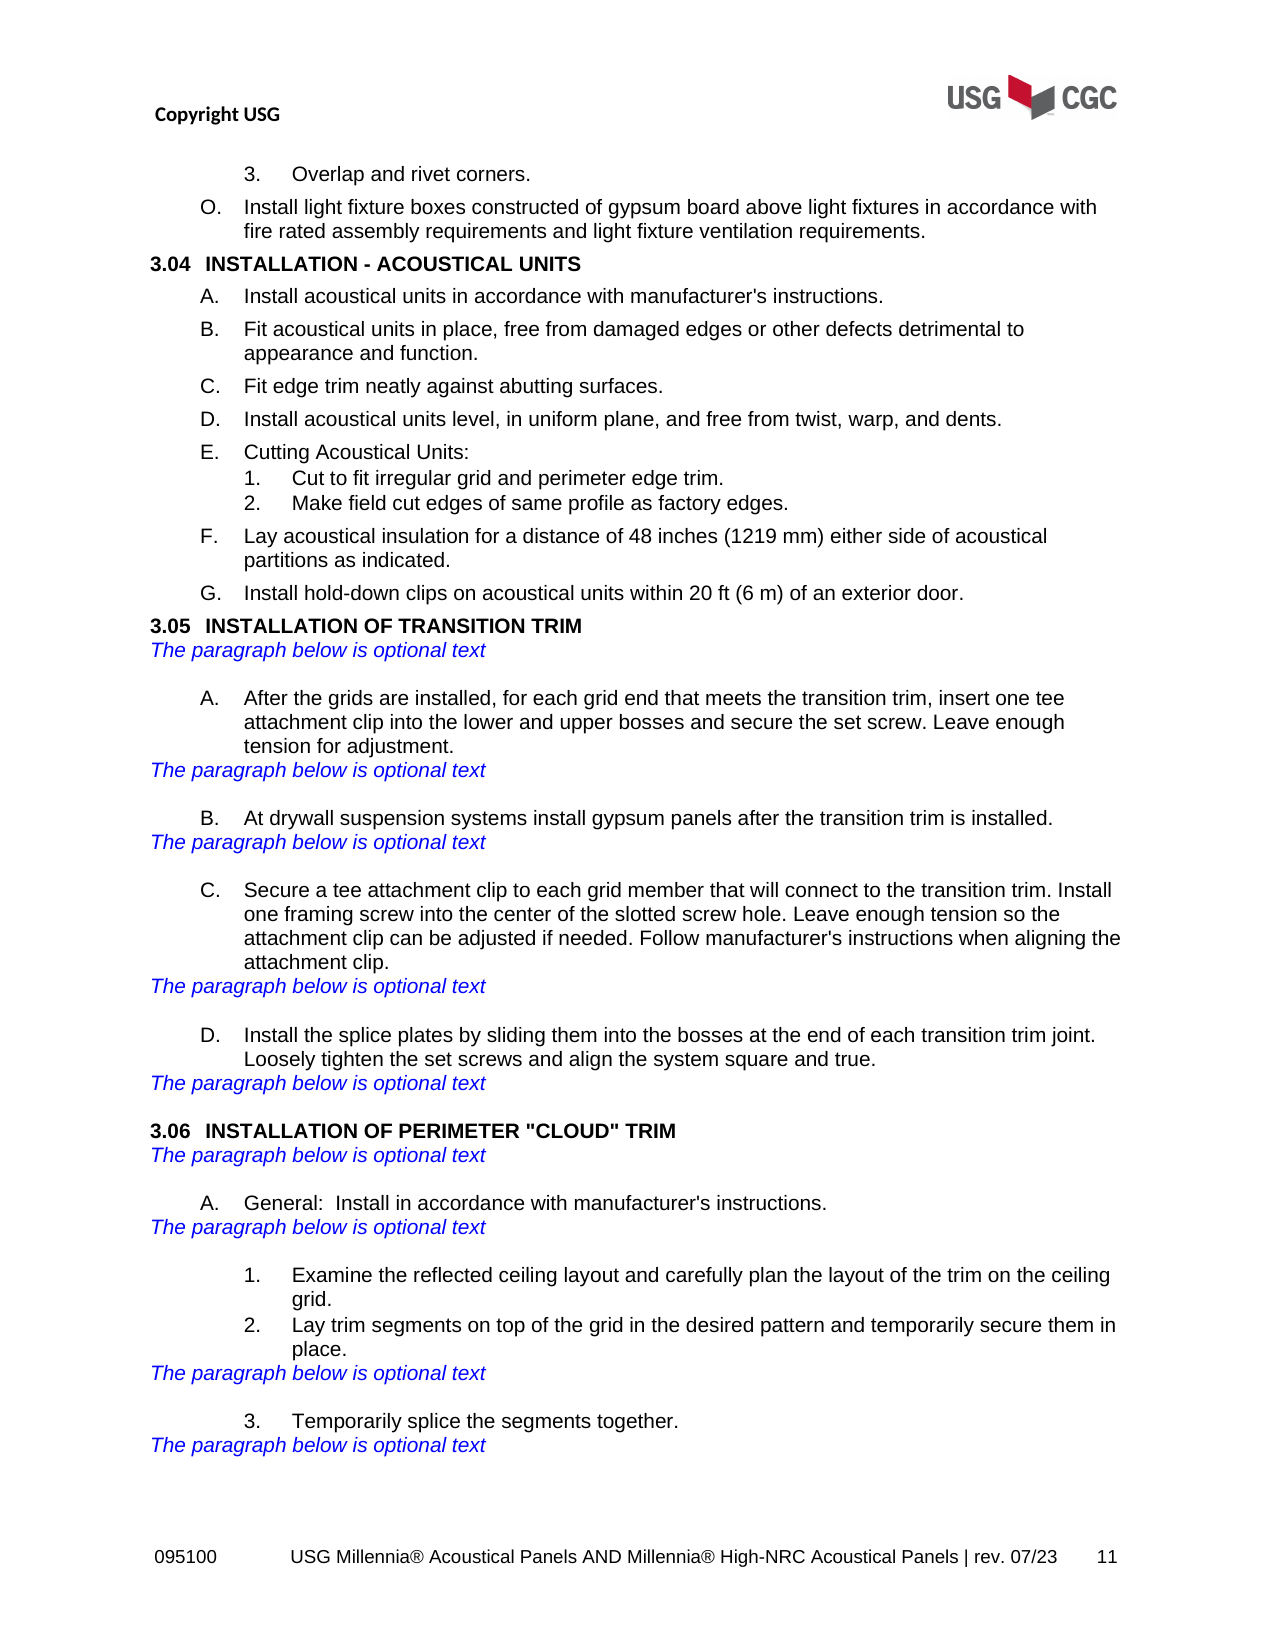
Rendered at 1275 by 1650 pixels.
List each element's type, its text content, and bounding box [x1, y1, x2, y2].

list The paragraph below is optional text [150, 637, 1125, 661]
text Examine the reflected ceiling layout and carefully plan the layout of the trim on the ceiling grid. [244, 1263, 1125, 1311]
text At drywall suspension systems install gypsum panels after the transition trim is installed. [200, 806, 1125, 830]
text Cut to fit irregular grid and perimeter edge trim. [244, 465, 1125, 489]
text Install acoustical units in accordance with manufacturer's instructions. [200, 284, 1125, 308]
text General: Install in accordance with manufacturer's instructions. [200, 1191, 1125, 1215]
text Install light fixture boxes constructed of gypsum board above light fixtures in accordance with fire rated assembly requirements and light fixture ventilation requirements. [200, 194, 1125, 242]
list The paragraph below is optional text [150, 1433, 1125, 1457]
text After the grids are installed, for each grid end that meets the transition trim, insert one tee attachment clip into the lower and upper bosses and secure the set screw. Leave enough tension for adjustment. [200, 686, 1125, 758]
text Lay trim segments on top of the grid in the desired pattern and temporarily secure them in place. [244, 1313, 1125, 1361]
text Fit acoustical units in place, free from damaged edges or other defects detrimental to appearance and function. [200, 317, 1125, 365]
list The paragraph below is optional text [150, 758, 1125, 782]
list The paragraph below is optional text [150, 974, 1125, 998]
text Secure a tee attachment clip to each grid member that will connect to the transition trim. Install one framing screw into the center of the slotted screw hole. Leave enough tension so the attachment clip can be adjusted if needed. Follow manufacturer's instructions when aligning the attachment clip. [200, 878, 1125, 974]
text Install acoustical units level, in uniform plane, and free from twist, warp, and dents. [200, 407, 1125, 431]
list The paragraph below is optional text [150, 1361, 1125, 1384]
list The paragraph below is optional text [150, 1215, 1125, 1239]
list The paragraph below is optional text [150, 830, 1125, 854]
text INSTALLATION OF TRANSITION TRIM [150, 613, 1125, 637]
text INSTALLATION - ACOUSTICAL UNITS [150, 251, 1125, 275]
text Install hold-down clips on acoustical units within 20 ft (6 m) of an exterior door. [200, 581, 1125, 604]
text Lay acoustical insulation for a distance of 48 inches (1219 mm) either side of acoustical partitions as indicated. [200, 524, 1125, 572]
text Overlap and rivet corners. [244, 162, 1125, 186]
picture [948, 75, 1117, 120]
text Cutting Acoustical Units: [200, 440, 1125, 464]
text Fit edge trim neatly against abutting surfaces. [200, 374, 1125, 398]
text Temporarily splice the segments together. [244, 1409, 1125, 1433]
list The paragraph below is optional text [150, 1070, 1125, 1094]
text Install the splice plates by sliding them into the bosses at the end of each transition trim joint. Loosely tighten the set screws and align the system square and true. [200, 1022, 1125, 1070]
text Make field cut edges of same profile as factory edges. [244, 491, 1125, 515]
list The paragraph below is optional text [150, 1143, 1125, 1167]
text INSTALLATION OF Perimeter "Cloud" TRIM [150, 1119, 1125, 1143]
